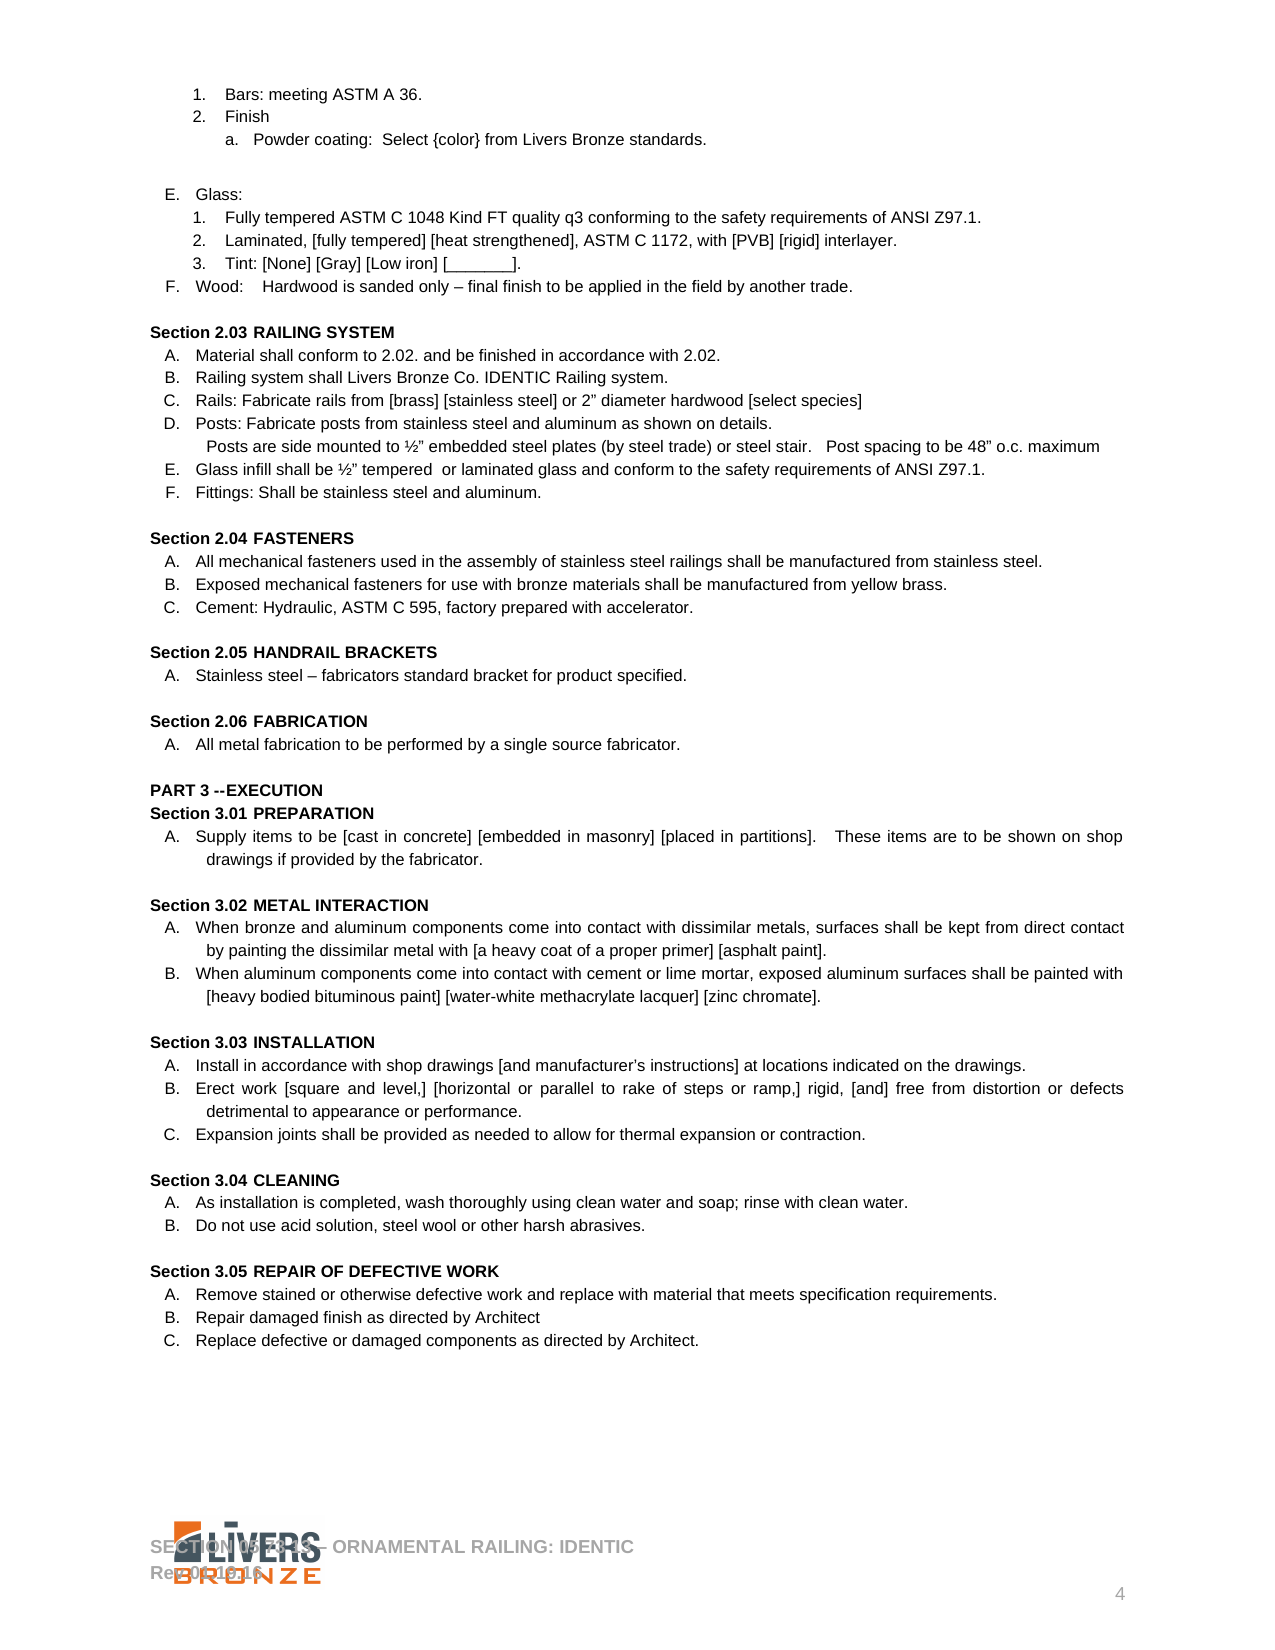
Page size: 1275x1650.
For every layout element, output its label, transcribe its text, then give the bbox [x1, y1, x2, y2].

list HANDRAIL BRACKETS [150, 643, 1125, 662]
list Wood: Hardwood is sanded only – final finish to be applied in the field by another trade. [180, 277, 1125, 296]
list Install in accordance with shop drawings [and manufacturer’s instructions] at locations indicated on the drawings. [180, 1056, 1125, 1075]
list RAILING SYSTEM [150, 322, 1125, 342]
list Fully tempered ASTM C 1048 Kind FT quality q3 conforming to the safety requirements of ANSI Z97.1. [206, 208, 1125, 227]
list Posts: Fabricate posts from stainless steel and aluminum as shown on details. [180, 414, 1125, 433]
list Material shall conform to 2.02. and be finished in accordance with 2.02. [180, 345, 1125, 364]
list PREPARATION [150, 804, 1125, 823]
list Posts are side mounted to ½” embedded steel plates (by steel trade) or steel stair. Post spacing to be 48” o.c. maximum [206, 437, 1125, 456]
picture [170, 1515, 325, 1590]
list All metal fabrication to be performed by a single source fabricator. [180, 735, 1125, 754]
list FABRICATION [150, 712, 1125, 731]
list Stainless steel – fabricators standard bracket for product specified. [180, 666, 1125, 685]
list When aluminum components come into contact with cement or lime mortar, exposed aluminum surfaces shall be painted with [heavy bodied bituminous paint] [water-white methacrylate lacquer] [zinc chromate]. [180, 964, 1125, 1006]
list Glass infill shall be ½” tempered or laminated glass and conform to the safety requirements of ANSI Z97.1. [180, 460, 1125, 479]
list All mechanical fasteners used in the assembly of stainless steel railings shall be manufactured from stainless steel. [180, 552, 1125, 571]
list REPAIR OF DEFECTIVE WORK [150, 1262, 1125, 1281]
list Do not use acid solution, steel wool or other harsh abrasives. [180, 1216, 1125, 1235]
list Tint: [None] [Gray] [Low iron] [_______]. [206, 254, 1125, 273]
list EXECUTION [150, 781, 1125, 800]
list Replace defective or damaged components as directed by Architect. [180, 1331, 1125, 1350]
list INSTALLATION [150, 1033, 1125, 1052]
list As installation is completed, wash thoroughly using clean water and soap; rinse with clean water. [180, 1193, 1125, 1212]
list CLEANING [150, 1170, 1125, 1189]
list FASTENERS [150, 529, 1125, 548]
list Railing system shall Livers Bronze Co. IDENTIC Railing system. [180, 368, 1125, 387]
list Fittings: Shall be stainless steel and aluminum. [180, 483, 1125, 502]
list Supply items to be [cast in concrete] [embedded in masonry] [placed in partitions]. These items are to be shown on shop drawings if provided by the fabricator. [180, 827, 1125, 869]
list When bronze and aluminum components come into contact with dissimilar metals, surfaces shall be kept from direct contact by painting the dissimilar metal with [a heavy coat of a proper primer] [asphalt paint]. [180, 918, 1125, 960]
list Laminated, [fully tempered] [heat strengthened], ASTM C 1172, with [PVB] [rigid] interlayer. [206, 231, 1125, 250]
list Bars: meeting ASTM A 36. [206, 84, 1125, 103]
list Erect work [square and level,] [horizontal or parallel to rake of steps or ramp,] rigid, [and] free from distortion or defects detrimental to appearance or performance. [180, 1079, 1125, 1121]
list Powder coating: Select {color} from Livers Bronze standards. [225, 130, 1125, 149]
list Expansion joints shall be provided as needed to allow for thermal expansion or contraction. [180, 1124, 1125, 1144]
list Cement: Hydraulic, ASTM C 595, factory prepared with accelerator. [180, 597, 1125, 617]
list Finish [206, 107, 1125, 126]
list Exposed mechanical fasteners for use with bronze materials shall be manufactured from yellow brass. [180, 574, 1125, 594]
list Repair damaged finish as directed by Architect [180, 1308, 1125, 1327]
list Glass: [180, 185, 1125, 204]
list Rails: Fabricate rails from [brass] [stainless steel] or 2” diameter hardwood [select species] [180, 391, 1125, 410]
list METAL INTERACTION [150, 895, 1125, 914]
list Remove stained or otherwise defective work and replace with material that meets specification requirements. [180, 1285, 1125, 1304]
